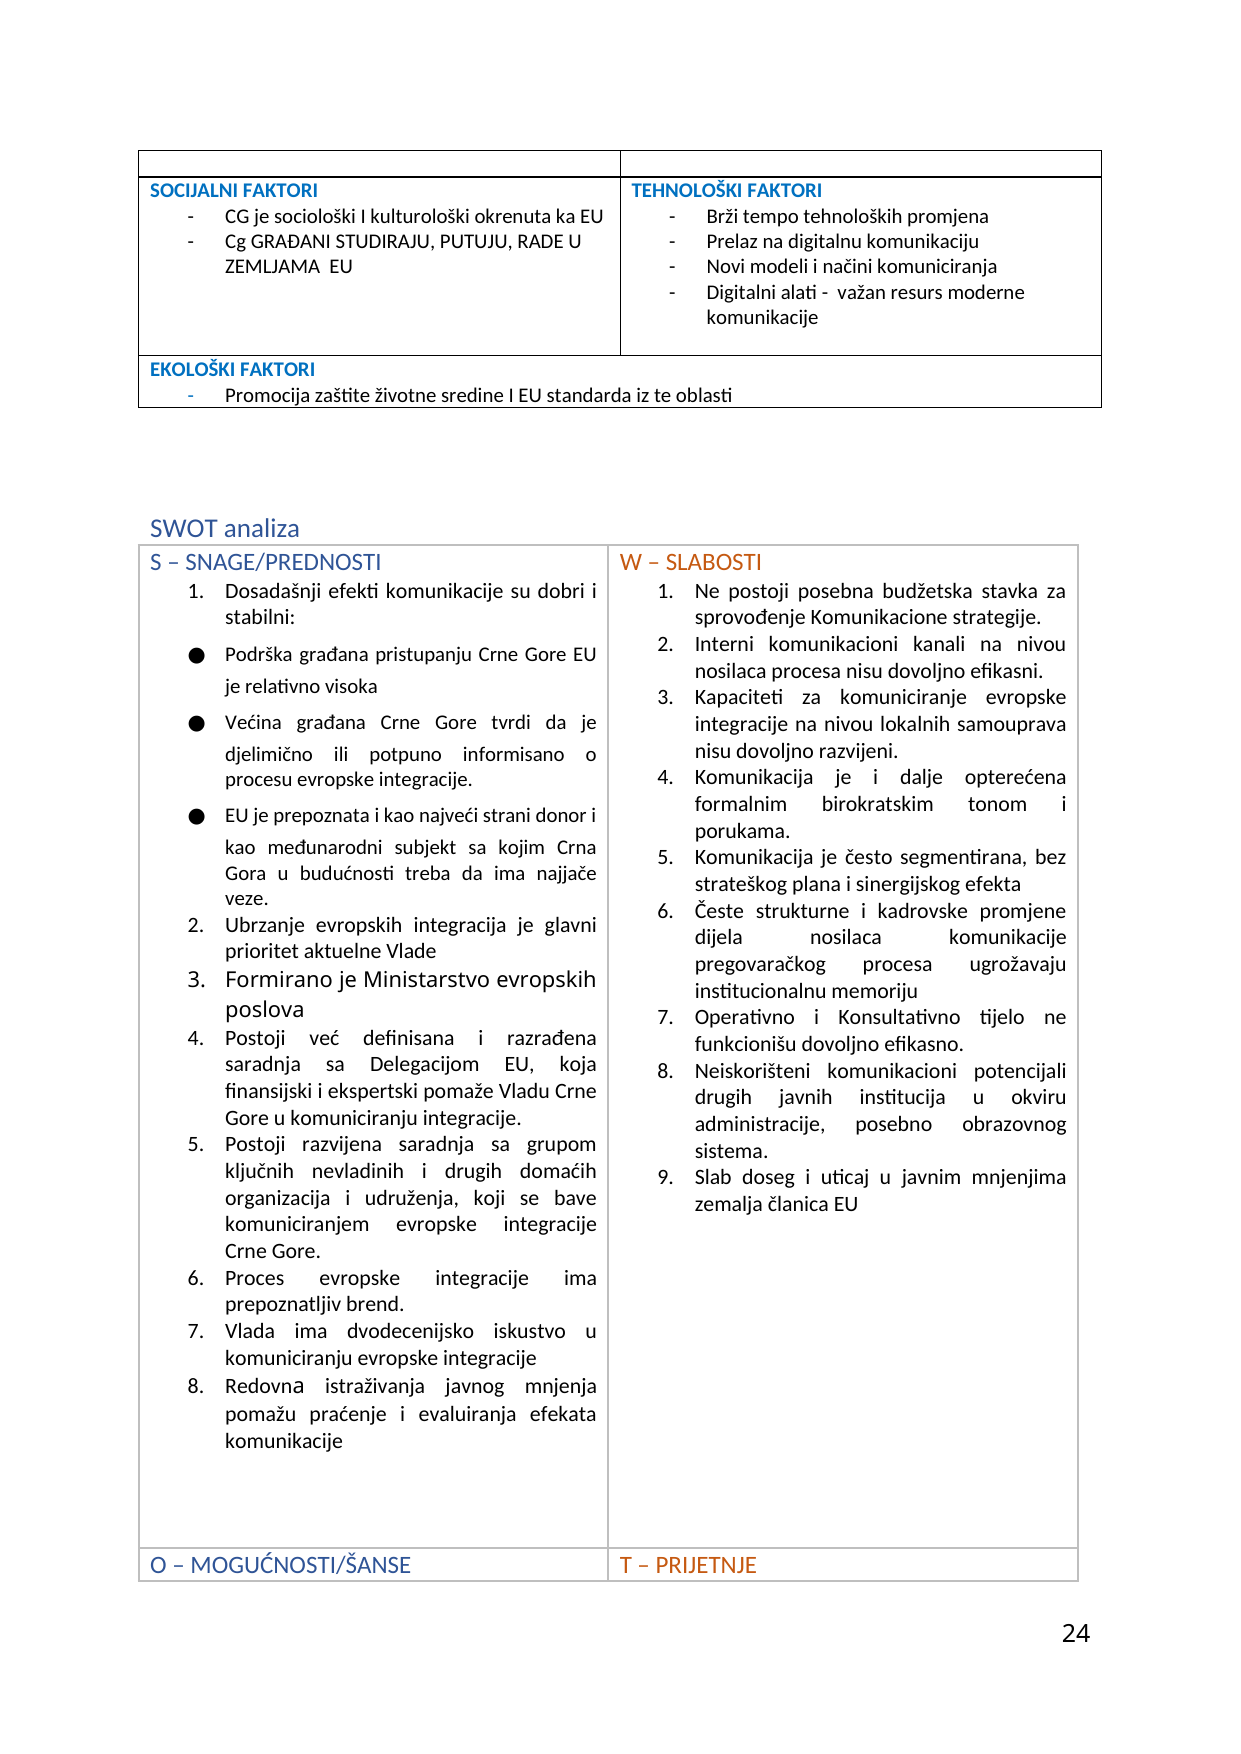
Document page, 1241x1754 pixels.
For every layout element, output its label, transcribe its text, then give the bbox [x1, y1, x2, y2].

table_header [621, 151, 1101, 176]
table_cell EKOLOŠKI FAKTORI Promocija zaštite životne sredine I EU standarda iz te oblasti [139, 356, 1101, 407]
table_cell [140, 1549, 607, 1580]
table_cell SOCIJALNI FAKTORI CG je sociološki I kulturološki okrenuta ka EU Cg GRAĐANI STUDIRAJU, PUTUJU, RADE U ZEMLJAMA EU [139, 178, 620, 355]
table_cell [609, 1549, 1077, 1580]
table_cell TEHNOLOŠKI FAKTORI Brži tempo tehnoloških promjena Prelaz na digitalnu komunikaciju Novi modeli i načini komuniciranja Digitalni alati - važan resurs moderne komunikacije [621, 178, 1101, 355]
table_header W – SLABOSTI Ne postoji posebna budžetska stavka za sprovođenje Komunikacione strategije. Interni komunikacioni kanali na nivou nosilaca procesa nisu dovoljno efikasni. Kapaciteti za komuniciranje evropske integracije na nivou lokalnih samouprava nisu dovoljno razvijeni. Komunikacija je i dalje opterećena formalnim birokratskim tonom i porukama. Komunikacija je često segmentirana, bez strateškog plana i sinergijskog efekta Česte strukturne i kadrovske promjene dijela nosilaca komunikacije pregovaračkog procesa ugrožavaju institucionalnu memoriju Operativno i Konsultativno tijelo ne funkcionišu dovoljno efikasno. Neiskorišteni komunikacioni potencijali drugih javnih institucija u okviru administracije, posebno obrazovnog sistema. Slab doseg i uticaj u javnim mnjenjima zemalja članica EU [609, 546, 1077, 1547]
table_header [139, 151, 620, 176]
subtitle SWOT analiza [150, 511, 1090, 544]
table_header S – SNAGE/PREDNOSTI Dosadašnji efekti komunikacije su dobri i stabilni: Podrška građana pristupanju Crne Gore EU je relativno visoka Većina građana Crne Gore tvrdi da je djelimično ili potpuno informisano o procesu evropske integracije. EU je prepoznata i kao najveći strani donor i kao međunarodni subjekt sa kojim Crna Gora u budućnosti treba da ima najjače veze. Ubrzanje evropskih integracija je glavni prioritet aktuelne Vlade Formirano je Ministarstvo evropskih poslova Postoji već definisana i razrađena saradnja sa Delegacijom EU, koja finansijski i ekspertski pomaže Vladu Crne Gore u komuniciranju integracije. Postoji razvijena saradnja sa grupom ključnih nevladinih i drugih domaćih organizacija i udruženja, koji se bave komuniciranjem evropske integracije Crne Gore. Proces evropske integracije ima prepoznatljiv brend. Vlada ima dvodecenijsko iskustvo u komuniciranju evropske integracije Redovna istraživanja javnog mnjenja pomažu praćenje i evaluiranja efekata komunikacije [140, 546, 607, 1547]
